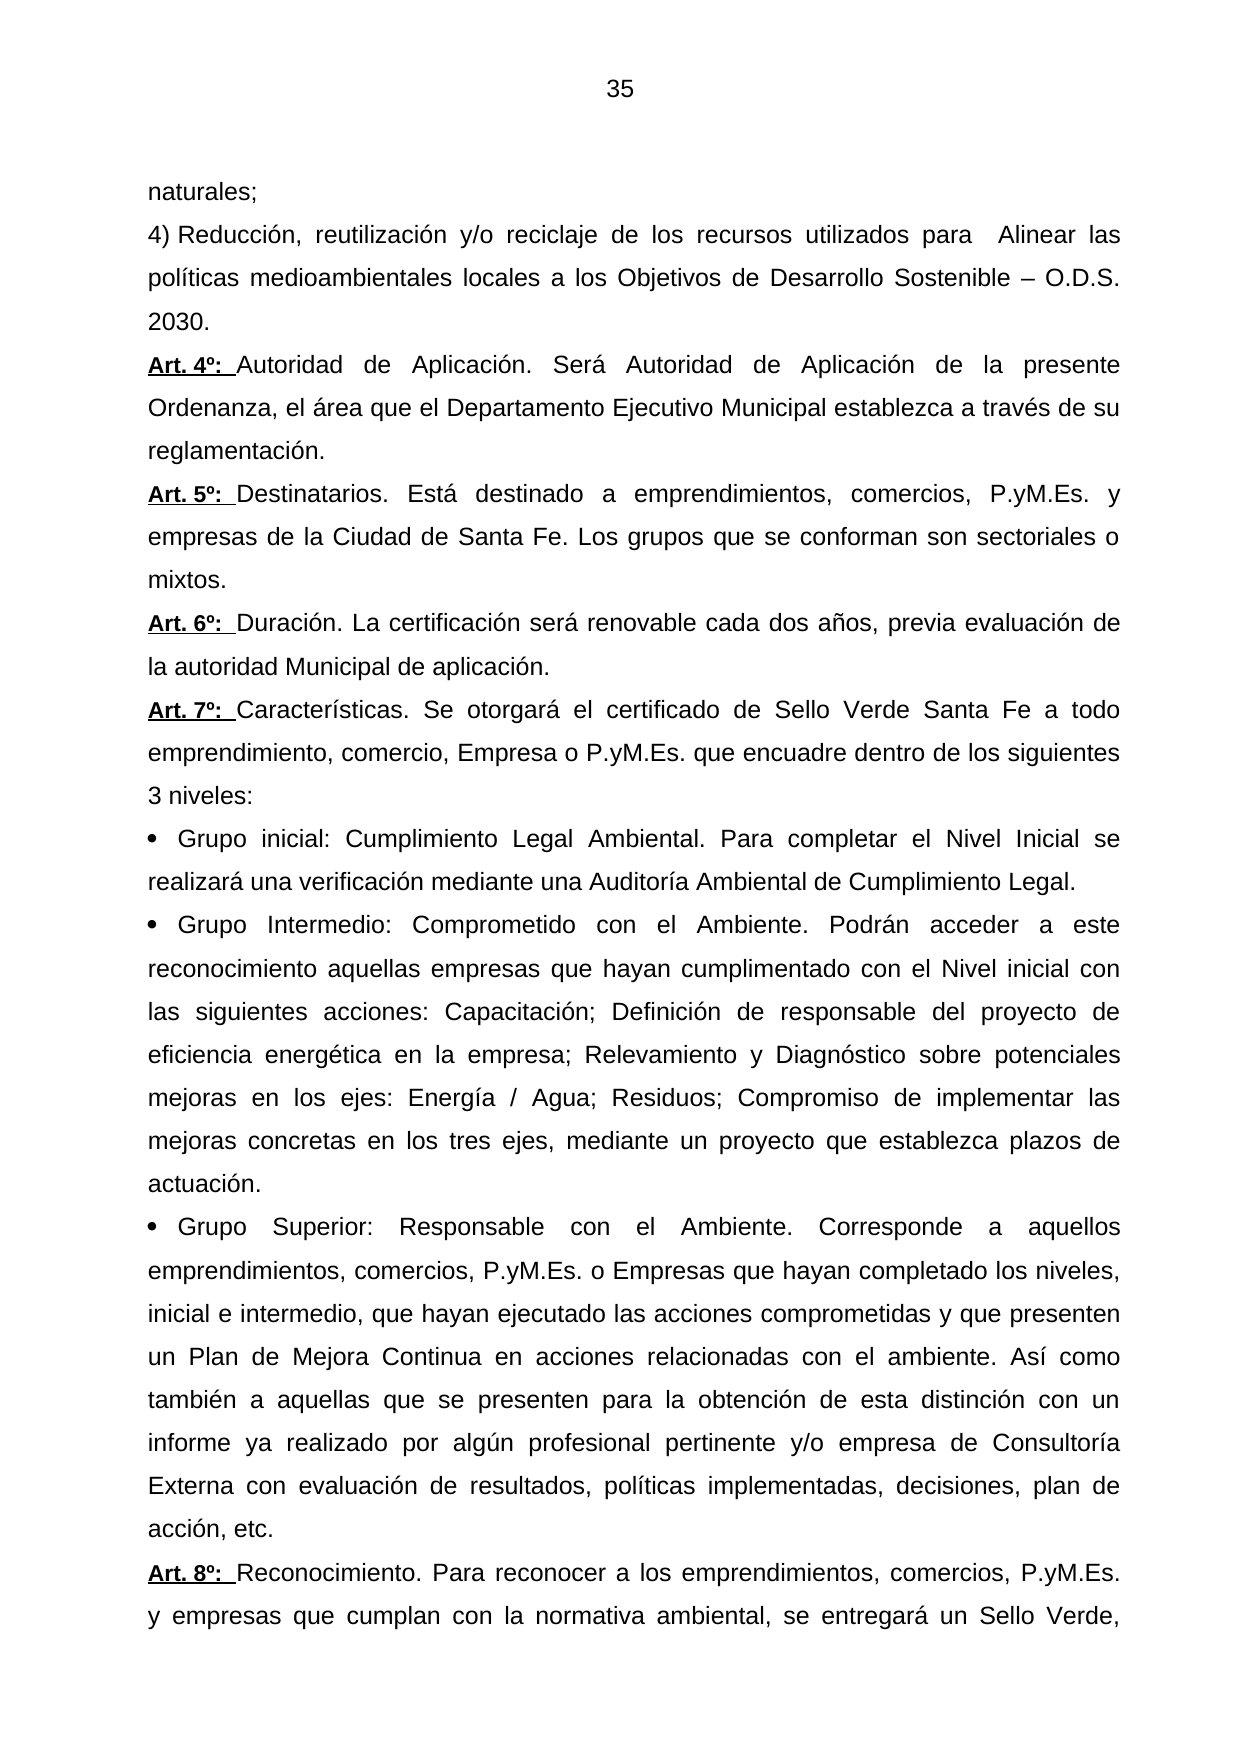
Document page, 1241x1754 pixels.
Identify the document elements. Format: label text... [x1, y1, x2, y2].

list Características. Se otorgará el certificado de Sello Verde Santa Fe a todo emprendimiento, comercio, Empresa o P.yM.Es. que encuadre dentro de los siguientes 3 niveles: [148, 695, 1122, 810]
list Grupo inicial: Cumplimiento Legal Ambiental. Para completar el Nivel Inicial se realizará una verificación mediante una Auditoría Ambiental de Cumplimiento Legal. [148, 824, 1122, 896]
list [148, 177, 1122, 206]
list Grupo Intermedio: Comprometido con el Ambiente. Podrán acceder a este reconocimiento aquellas empresas que hayan cumplimentado con el Nivel inicial con las siguientes acciones: Capacitación; Definición de responsable del proyecto de eficiencia energética en la empresa; Relevamiento y Diagnóstico sobre potenciales mejoras en los ejes: Energía / Agua; Residuos; Compromiso de implementar las mejoras concretas en los tres ejes, mediante un proyecto que establezca plazos de actuación. [148, 910, 1122, 1198]
list Grupo Superior: Responsable con el Ambiente. Corresponde a aquellos emprendimientos, comercios, P.yM.Es. o Empresas que hayan completado los niveles, inicial e intermedio, que hayan ejecutado las acciones comprometidas y que presenten un Plan de Mejora Continua en acciones relacionadas con el ambiente. Así como también a aquellas que se presenten para la obtención de esta distinción con un informe ya realizado por algún profesional pertinente y/o empresa de Consultoría Externa con evaluación de resultados, políticas implementadas, decisiones, plan de acción, etc. [148, 1212, 1122, 1543]
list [148, 1557, 1122, 1629]
list Autoridad de Aplicación. Será Autoridad de Aplicación de la presente Ordenanza, el área que el Departamento Ejecutivo Municipal establezca a través de su reglamentación. [148, 350, 1122, 465]
list Reducción, reutilización y/o reciclaje de los recursos utilizados para Alinear las políticas medioambientales locales a los Objetivos de Desarrollo Sostenible – O.D.S. 2030. [148, 220, 1122, 335]
list Duración. La certificación será renovable cada dos años, previa evaluación de la autoridad Municipal de aplicación. [148, 608, 1122, 680]
list Destinatarios. Está destinado a emprendimientos, comercios, P.yM.Es. y empresas de la Ciudad de Santa Fe. Los grupos que se conforman son sectoriales o mixtos. [148, 479, 1122, 594]
